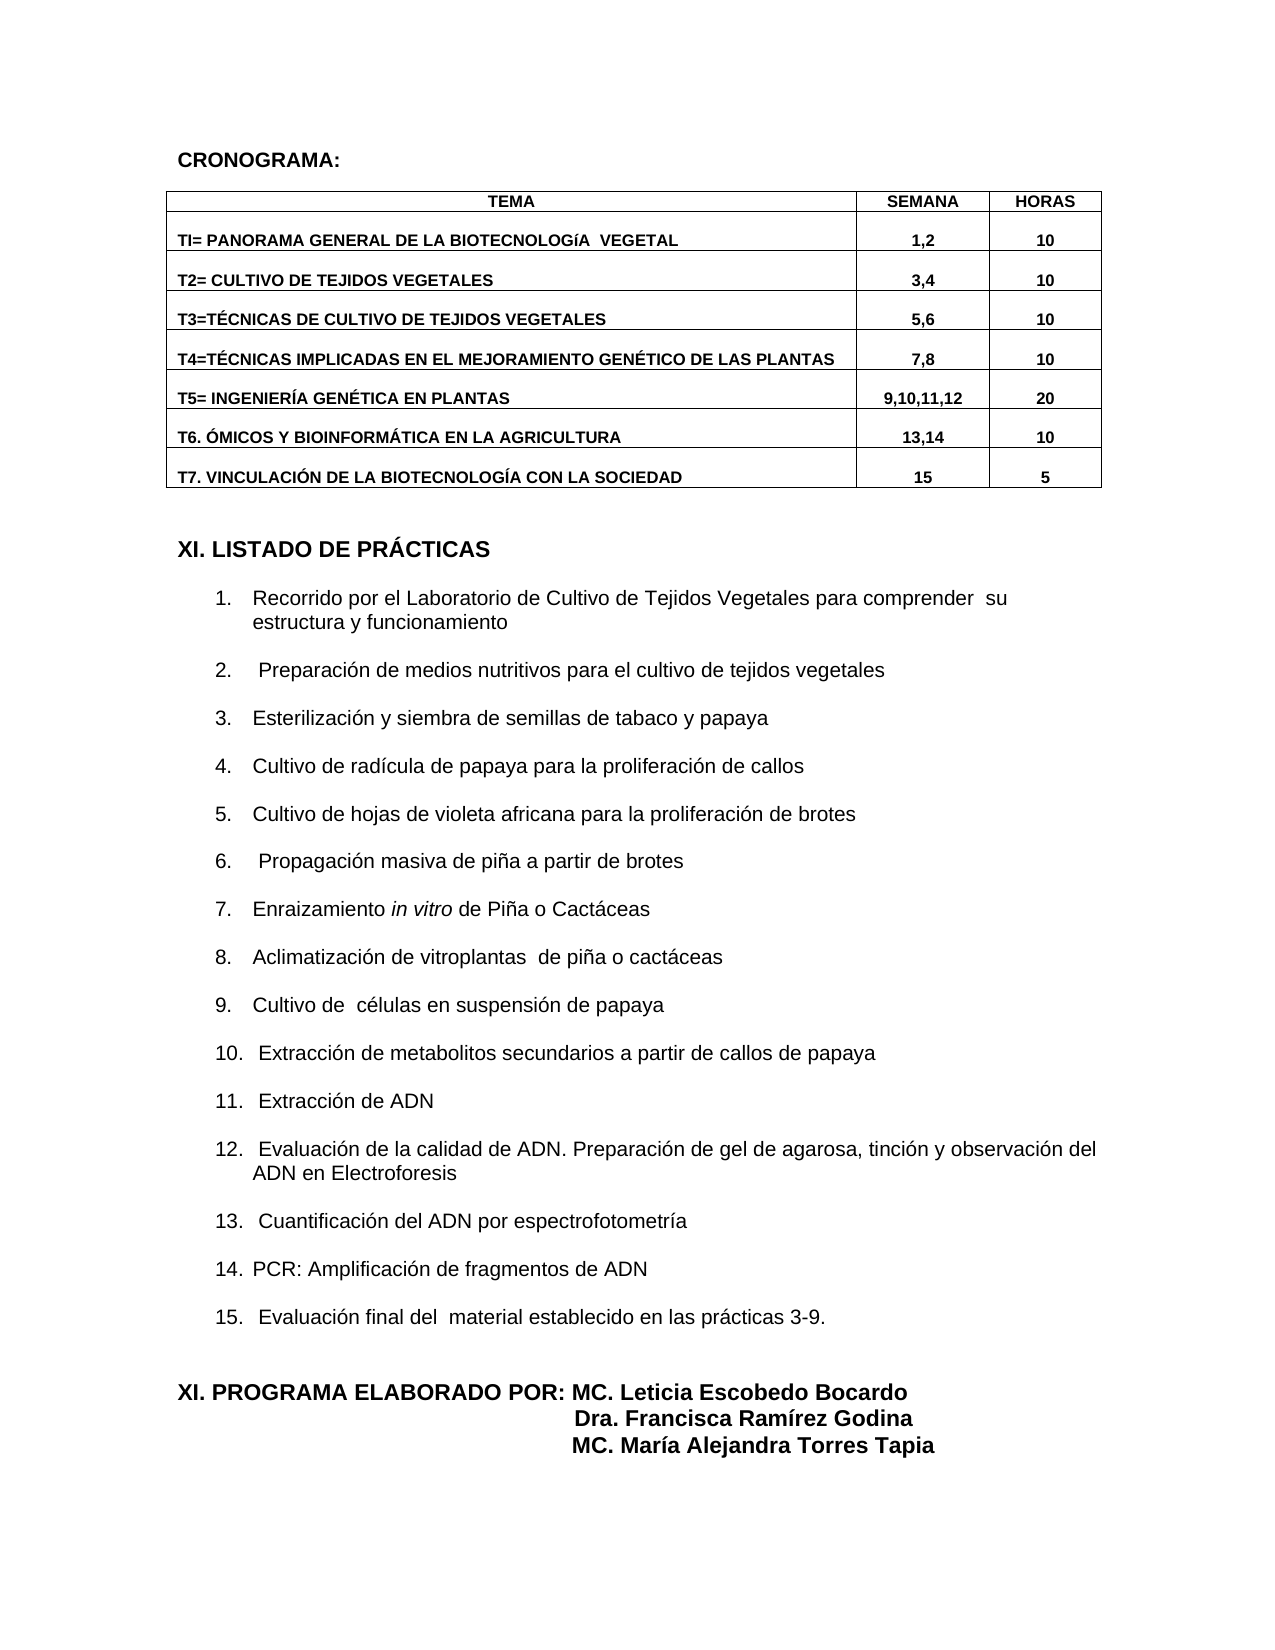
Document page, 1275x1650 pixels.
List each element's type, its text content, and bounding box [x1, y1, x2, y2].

table_cell TI= PANORAMA GENERAL DE LA BIOTECNOLOGíA VEGETAL [167, 212, 856, 250]
table_cell T5= INGENIERÍA GENÉTICA EN PLANTAS [167, 370, 856, 408]
text CRONOGRAMA: [177, 148, 1098, 172]
list Recorrido por el Laboratorio de Cultivo de Tejidos Vegetales para comprender su estructura y funcionamiento [215, 586, 1098, 634]
table_header HORAS [990, 192, 1101, 211]
list Aclimatización de vitroplantas de piña o cactáceas [215, 945, 1098, 969]
table_cell 1,2 [857, 212, 989, 250]
table_cell 13,14 [857, 409, 989, 447]
list Cultivo de células en suspensión de papaya [215, 993, 1098, 1017]
table_cell 10 [990, 251, 1101, 290]
list Preparación de medios nutritivos para el cultivo de tejidos vegetales [215, 658, 1098, 682]
list Enraizamiento in vitro de Piña o Cactáceas [215, 897, 1098, 921]
table_cell 3,4 [857, 251, 989, 290]
table_cell 10 [990, 409, 1101, 447]
text XI. PROGRAMA ELABORADO POR: MC. Leticia Escobedo Bocardo [177, 1379, 1098, 1405]
table_cell 15 [857, 448, 989, 487]
list Cultivo de radícula de papaya para la proliferación de callos [215, 753, 1098, 777]
table_cell T2= CULTIVO DE TEJIDOS VEGETALES [167, 251, 856, 290]
table_cell 10 [990, 330, 1101, 368]
table_cell 10 [990, 291, 1101, 329]
text XI. LISTADO DE PRÁCTICAS [177, 536, 1098, 562]
table_header TEMA [167, 192, 856, 211]
list Propagación masiva de piña a partir de brotes [215, 849, 1098, 873]
table_cell T6. ÓMICOS Y BIOINFORMÁTICA EN LA AGRICULTURA [167, 409, 856, 447]
table_cell 9,10,11,12 [857, 370, 989, 408]
table_cell T4=TÉCNICAS IMPLICADAS EN EL MEJORAMIENTO GENÉTICO DE LAS PLANTAS [167, 330, 856, 368]
table_cell T7. VINCULACIÓN DE LA BIOTECNOLOGÍA CON LA SOCIEDAD [167, 448, 856, 487]
list Evaluación de la calidad de ADN. Preparación de gel de agarosa, tinción y observación del ADN en Electroforesis [215, 1137, 1098, 1185]
table_cell 5,6 [857, 291, 989, 329]
text Dra. Francisca Ramírez Godina [177, 1405, 1098, 1432]
list Extracción de metabolitos secundarios a partir de callos de papaya [215, 1041, 1098, 1065]
table_cell 7,8 [857, 330, 989, 368]
table_cell 10 [990, 212, 1101, 250]
list Esterilización y siembra de semillas de tabaco y papaya [215, 706, 1098, 729]
text MC. María Alejandra Torres Tapia [177, 1432, 1098, 1458]
list Extracción de ADN [215, 1089, 1098, 1113]
table_cell 5 [990, 448, 1101, 487]
table_cell T3=TÉCNICAS DE CULTIVO DE TEJIDOS VEGETALES [167, 291, 856, 329]
list PCR: Amplificación de fragmentos de ADN [215, 1257, 1098, 1281]
list Cultivo de hojas de violeta africana para la proliferación de brotes [215, 801, 1098, 825]
table_header SEMANA [857, 192, 989, 211]
table_cell 20 [990, 370, 1101, 408]
list Cuantificación del ADN por espectrofotometría [215, 1209, 1098, 1233]
list Evaluación final del material establecido en las prácticas 3-9. [215, 1304, 1098, 1328]
